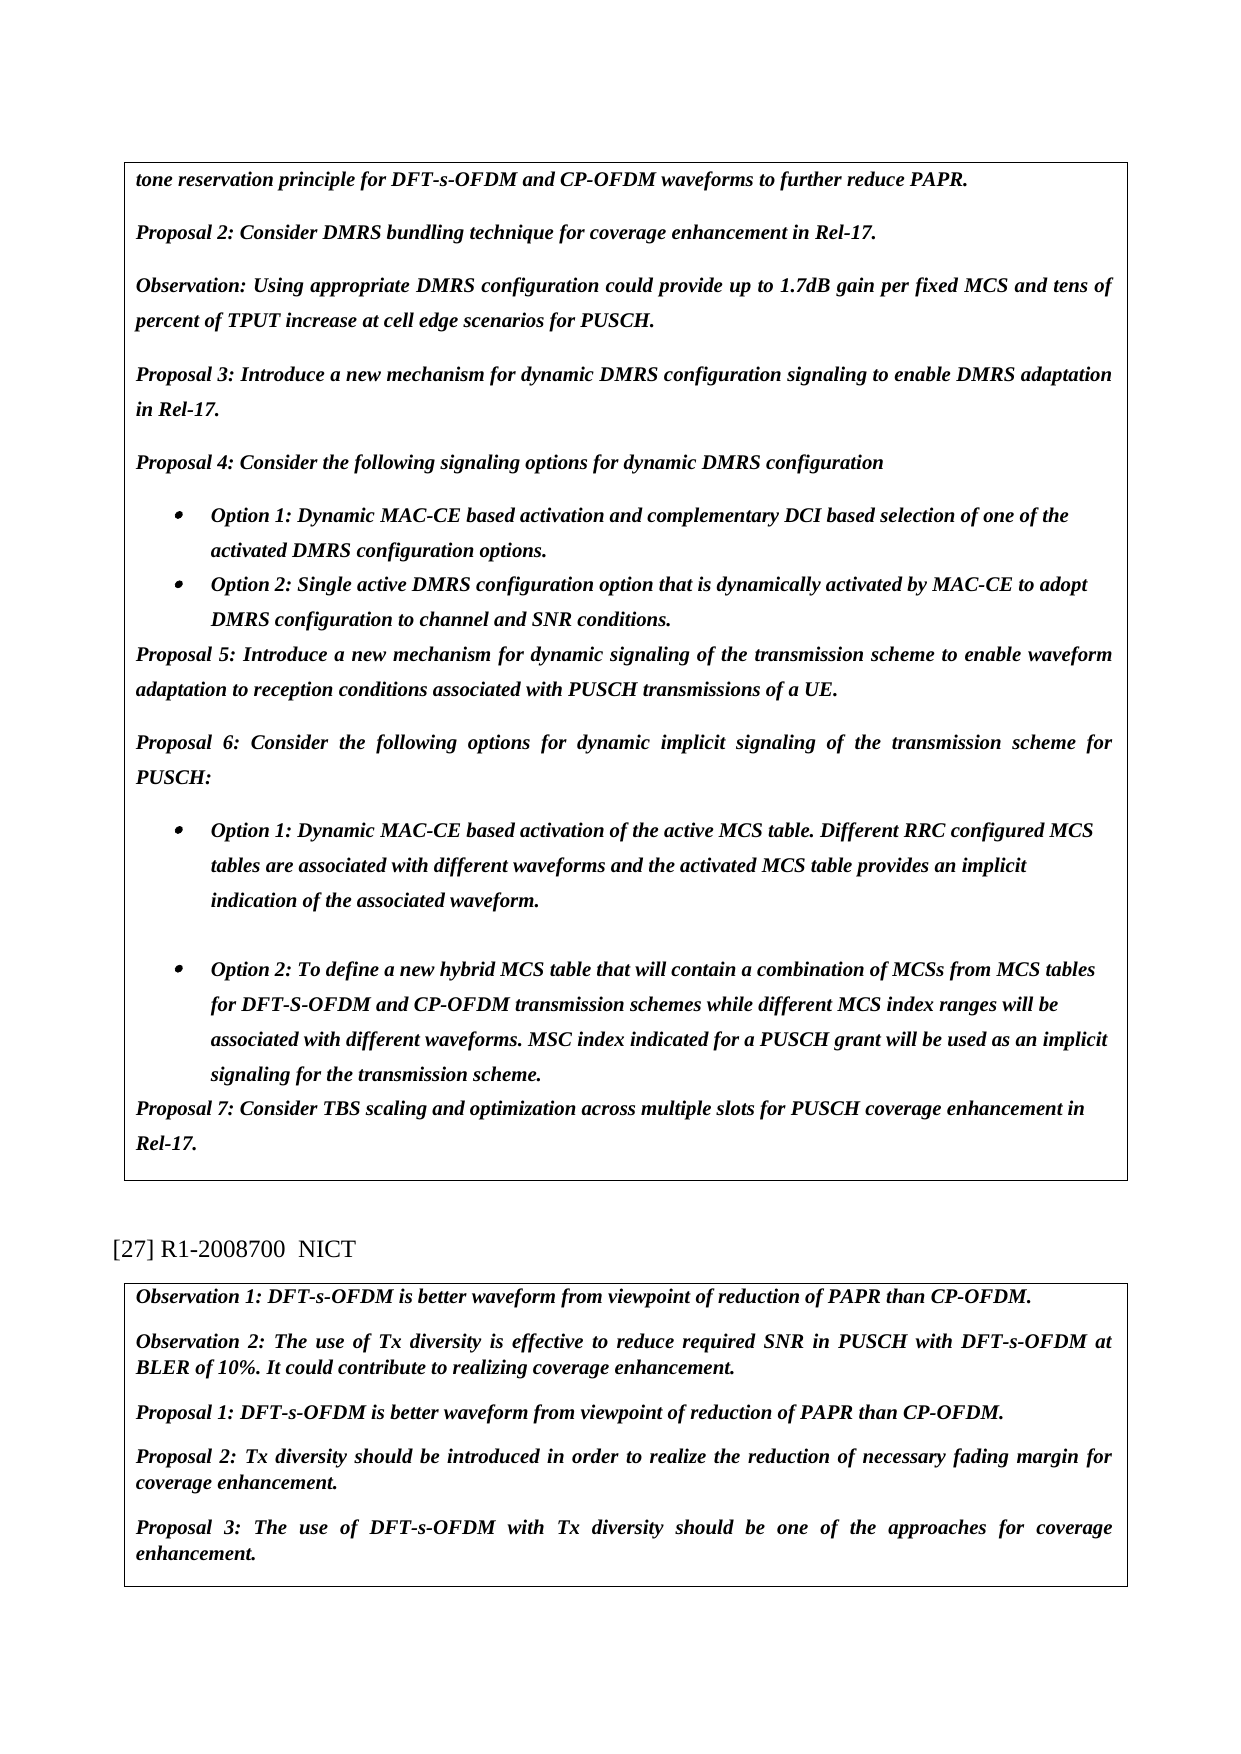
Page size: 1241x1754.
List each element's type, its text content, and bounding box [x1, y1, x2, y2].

table_header Observation 1: DFT-s-OFDM is better waveform from viewpoint of reduction of PAPR than CP-OFDM. Observation 2: The use of Tx diversity is effective to reduce required SNR in PUSCH with DFT-s-OFDM at BLER of 10%. It could contribute to realizing coverage enhancement. Proposal 1: DFT-s-OFDM is better waveform from viewpoint of reduction of PAPR than CP-OFDM. Proposal 2: Tx diversity should be introduced in order to realize the reduction of necessary fading margin for coverage enhancement. Proposal 3: The use of DFT-s-OFDM with Tx diversity should be one of the approaches for coverage enhancement. [125, 1284, 1127, 1586]
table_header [125, 163, 1127, 1180]
subtitle [27] R1-2008700 NICT [112, 1232, 1128, 1265]
